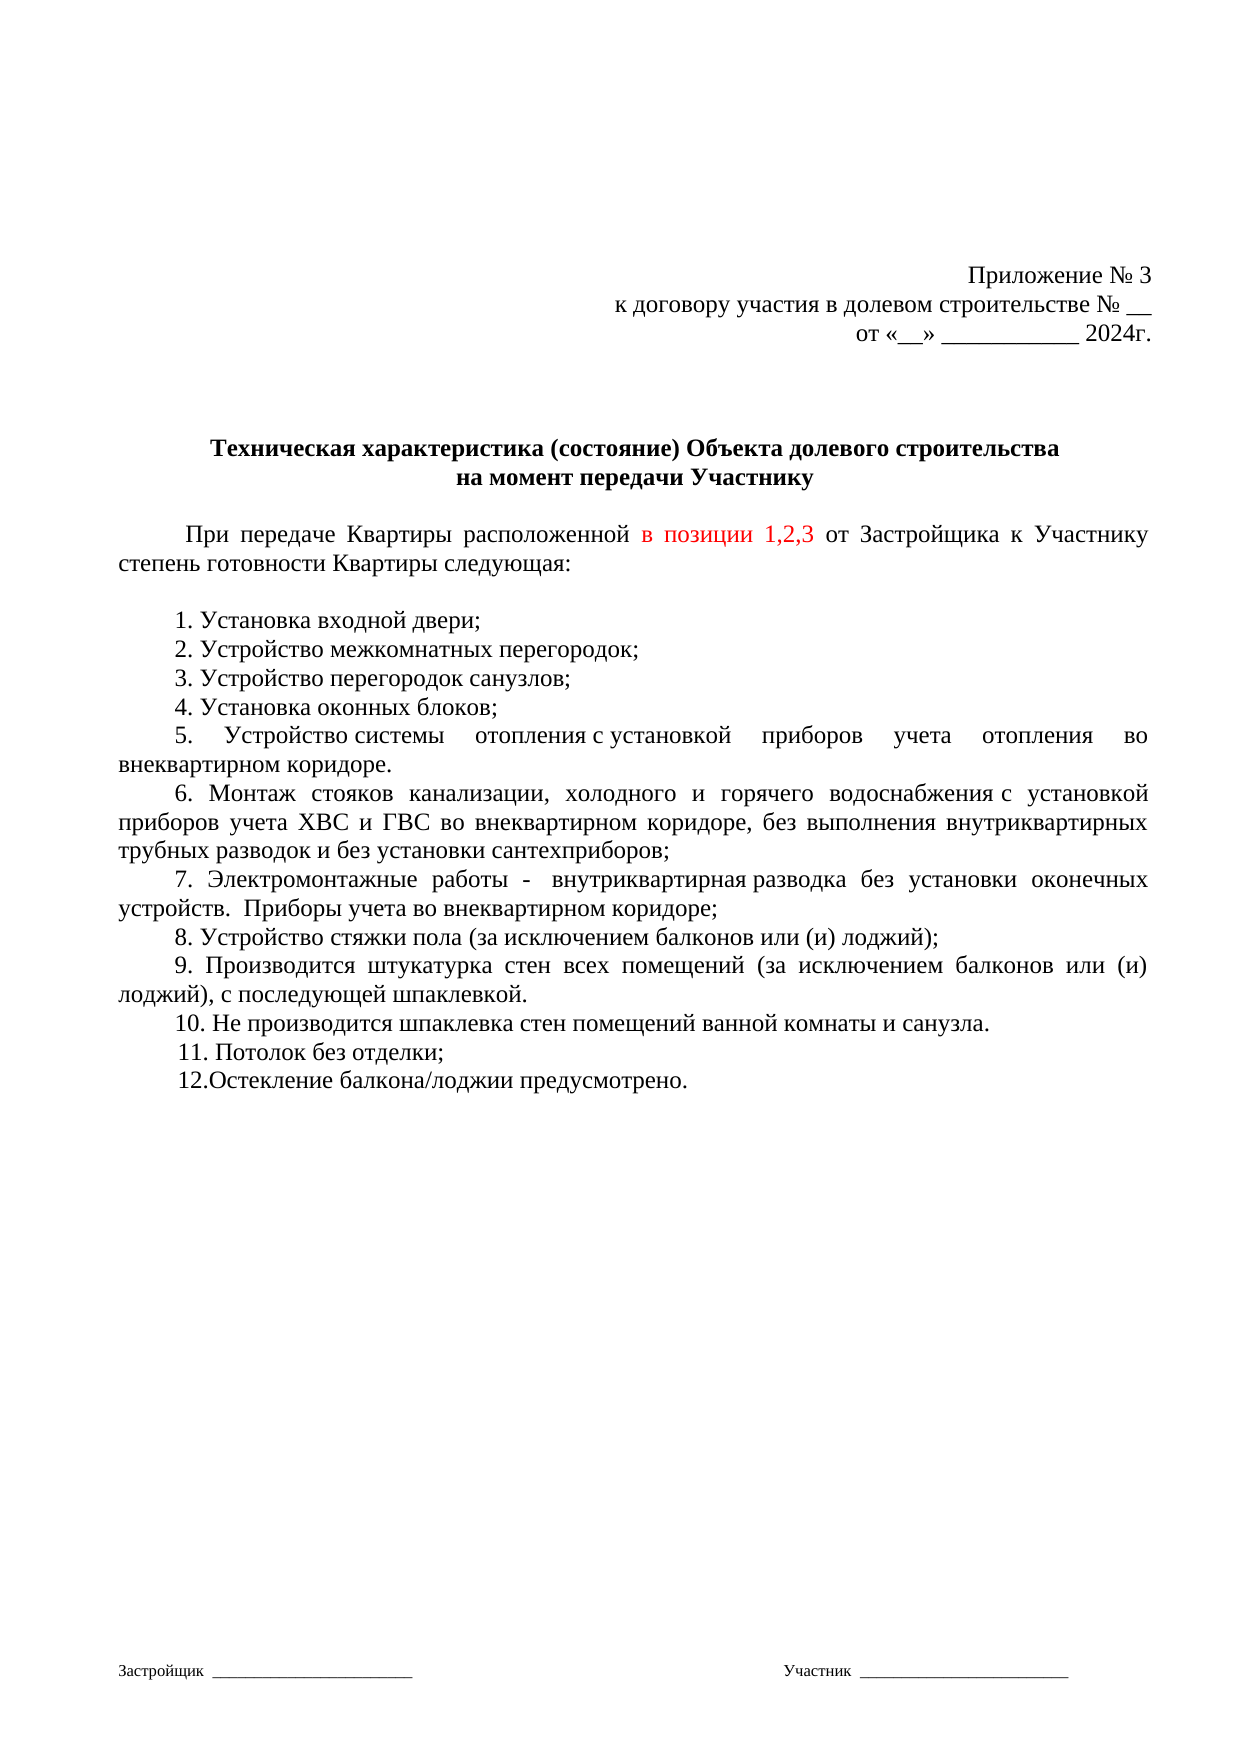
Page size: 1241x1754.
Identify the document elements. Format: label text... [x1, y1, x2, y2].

text 5. Устройство системы отопления с установкой приборов учета отопления во внеквартирном коридоре. [118, 720, 1149, 778]
text 10. Не производится шпаклевка стен помещений ванной комнаты и санузла. [118, 1008, 1149, 1037]
text 12.Остекление балкона/лоджии предусмотрено. [118, 1065, 1152, 1094]
text 1. Установка входной двери; [118, 605, 1149, 634]
text 11. Потолок без отделки; [118, 1037, 1152, 1065]
text 2. Устройство межкомнатных перегородок; [118, 634, 1149, 663]
text на момент передачи Участнику [118, 462, 1152, 490]
text 9. Производится штукатурка стен всех помещений (за исключением балконов или (и) лоджий), с последующей шпаклевкой. [118, 950, 1149, 1008]
text При передаче Квартиры расположенной в позиции 1,2,3 от Застройщика к Участнику степень готовности Квартиры следующая: [118, 519, 1149, 577]
text 3. Устройство перегородок санузлов; [118, 663, 1149, 692]
text 6. Монтаж стояков канализации, холодного и горячего водоснабжения с установкой приборов учета ХВС и ГВС во внеквартирном коридоре, без выполнения внутриквартирных трубных разводок и без установки сантехприборов; [118, 778, 1149, 864]
text 7. Электромонтажные работы - внутриквартирная разводка без установки оконечных устройств. Приборы учета во внеквартирном коридоре; [118, 864, 1149, 922]
text 8. Устройство стяжки пола (за исключением балконов или (и) лоджий); [118, 922, 1149, 950]
text от «__» ___________ 2024г. [118, 318, 1152, 347]
text 4. Установка оконных блоков; [118, 692, 1149, 720]
text к договору участия в долевом строительстве № __ [118, 289, 1152, 318]
text Приложение № 3 [118, 260, 1152, 289]
text Техническая характеристика (состояние) Объекта долевого строительства [118, 433, 1152, 462]
